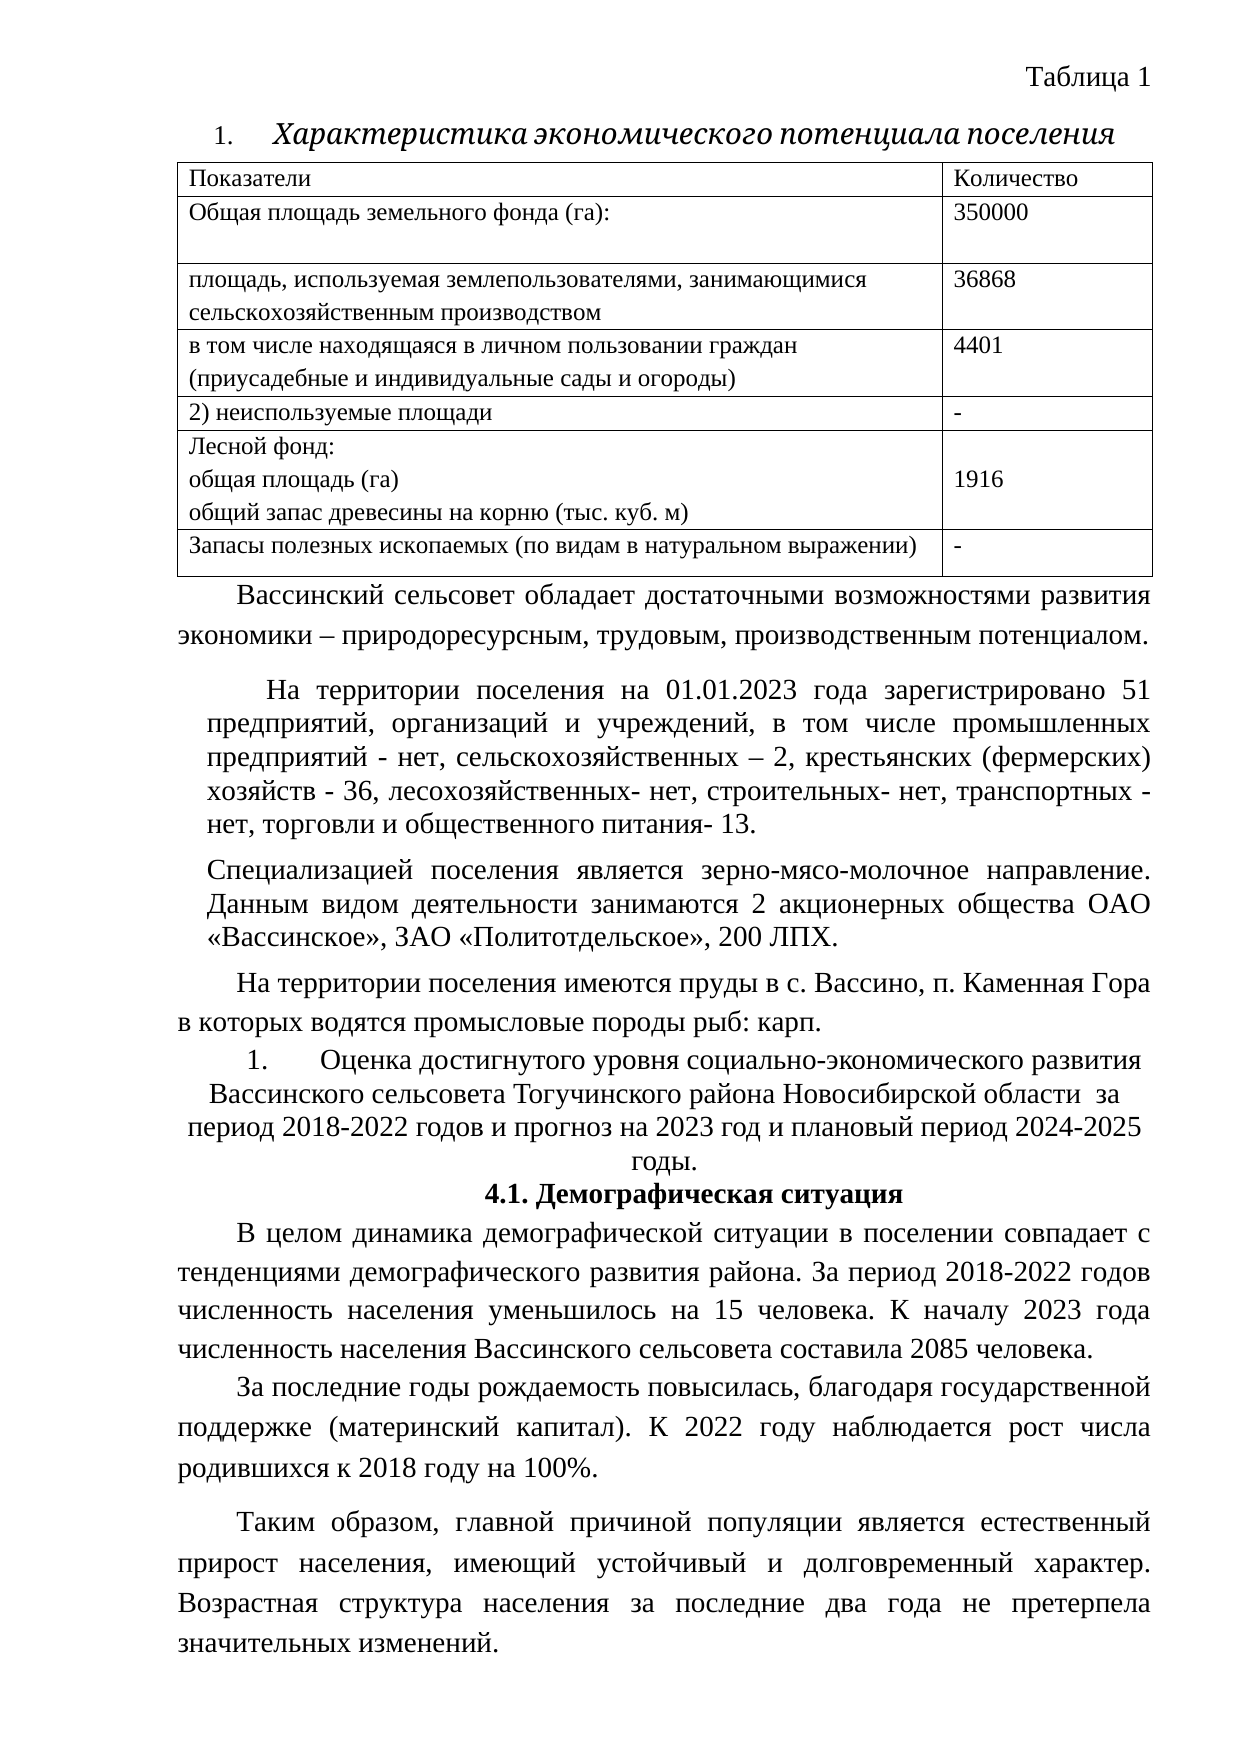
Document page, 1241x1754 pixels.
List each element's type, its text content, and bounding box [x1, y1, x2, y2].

text Специализацией поселения является зерно-мясо-молочное направление. Данным видом деятельности занимаются 2 акционерных общества ОАО «Вассинское», ЗАО «Политотдельское», 200 ЛПХ. [207, 852, 1152, 953]
text В целом динамика демографической ситуации в поселении совпадает с тенденциями демографического развития района. За период 2018-2022 годов численность населения уменьшилось на 15 человека. К началу 2023 года численность населения Вассинского сельсовета составила 2085 человека. [177, 1215, 1152, 1364]
table_cell 2) неиспользуемые площади [178, 397, 942, 430]
list Оценка достигнутого уровня социально-экономического развития Вассинского сельсовета Тогучинского района Новосибирской области за период 2018-2022 годов и прогноз на 2023 год и плановый период 2024-2025 годы. [177, 1042, 1152, 1177]
table_cell 350000 [943, 197, 1152, 263]
text 4.1. Демографическая ситуация [177, 1177, 1152, 1210]
text Таблица 1 [177, 59, 1152, 93]
table_cell Лесной фонд: общая площадь (га) общий запас древесины на корню (тыс. куб. м) [178, 431, 942, 529]
table_cell площадь, используемая землепользователями, занимающимися сельскохозяйственным производством [178, 264, 942, 329]
table_cell - [943, 530, 1152, 576]
text За последние годы рождаемость повысилась, благодаря государственной поддержке (материнский капитал). К 2022 году наблюдается рост числа родившихся к 2018 году на 100%. [177, 1369, 1152, 1483]
table_cell в том числе находящаяся в личном пользовании граждан (приусадебные и индивидуальные сады и огороды) [178, 330, 942, 396]
table_header Показатели [178, 163, 942, 196]
table_cell Запасы полезных ископаемых (по видам в натуральном выражении) [178, 530, 942, 576]
text Таким образом, главной причиной популяции является естественный прирост населения, имеющий устойчивый и долговременный характер. Возрастная структура населения за последние два года не претерпела значительных изменений. [177, 1504, 1152, 1659]
text На территории поселения имеются пруды в с. Вассино, п. Каменная Гора в которых водятся промысловые породы рыб: карп. [177, 965, 1152, 1037]
table_cell 4401 [943, 330, 1152, 396]
table_cell 1916 [943, 431, 1152, 529]
subtitle Характеристика экономического потенциала поселения [177, 118, 1152, 152]
table_cell - [943, 397, 1152, 430]
table_header Количество [943, 163, 1152, 196]
text Вассинский сельсовет обладает достаточными возможностями развития экономики – природоресурсным, трудовым, производственным потенциалом. [177, 577, 1152, 651]
table_cell 36868 [943, 264, 1152, 329]
text На территории поселения на 01.01.2023 года зарегистрировано 51 предприятий, организаций и учреждений, в том числе промышленных предприятий - нет, сельскохозяйственных – 2, крестьянских (фермерских) хозяйств - 36, лесохозяйственных- нет, строительных- нет, транспортных - нет, торговли и общественного питания- 13. [207, 672, 1152, 840]
table_cell Общая площадь земельного фонда (га): [178, 197, 942, 263]
